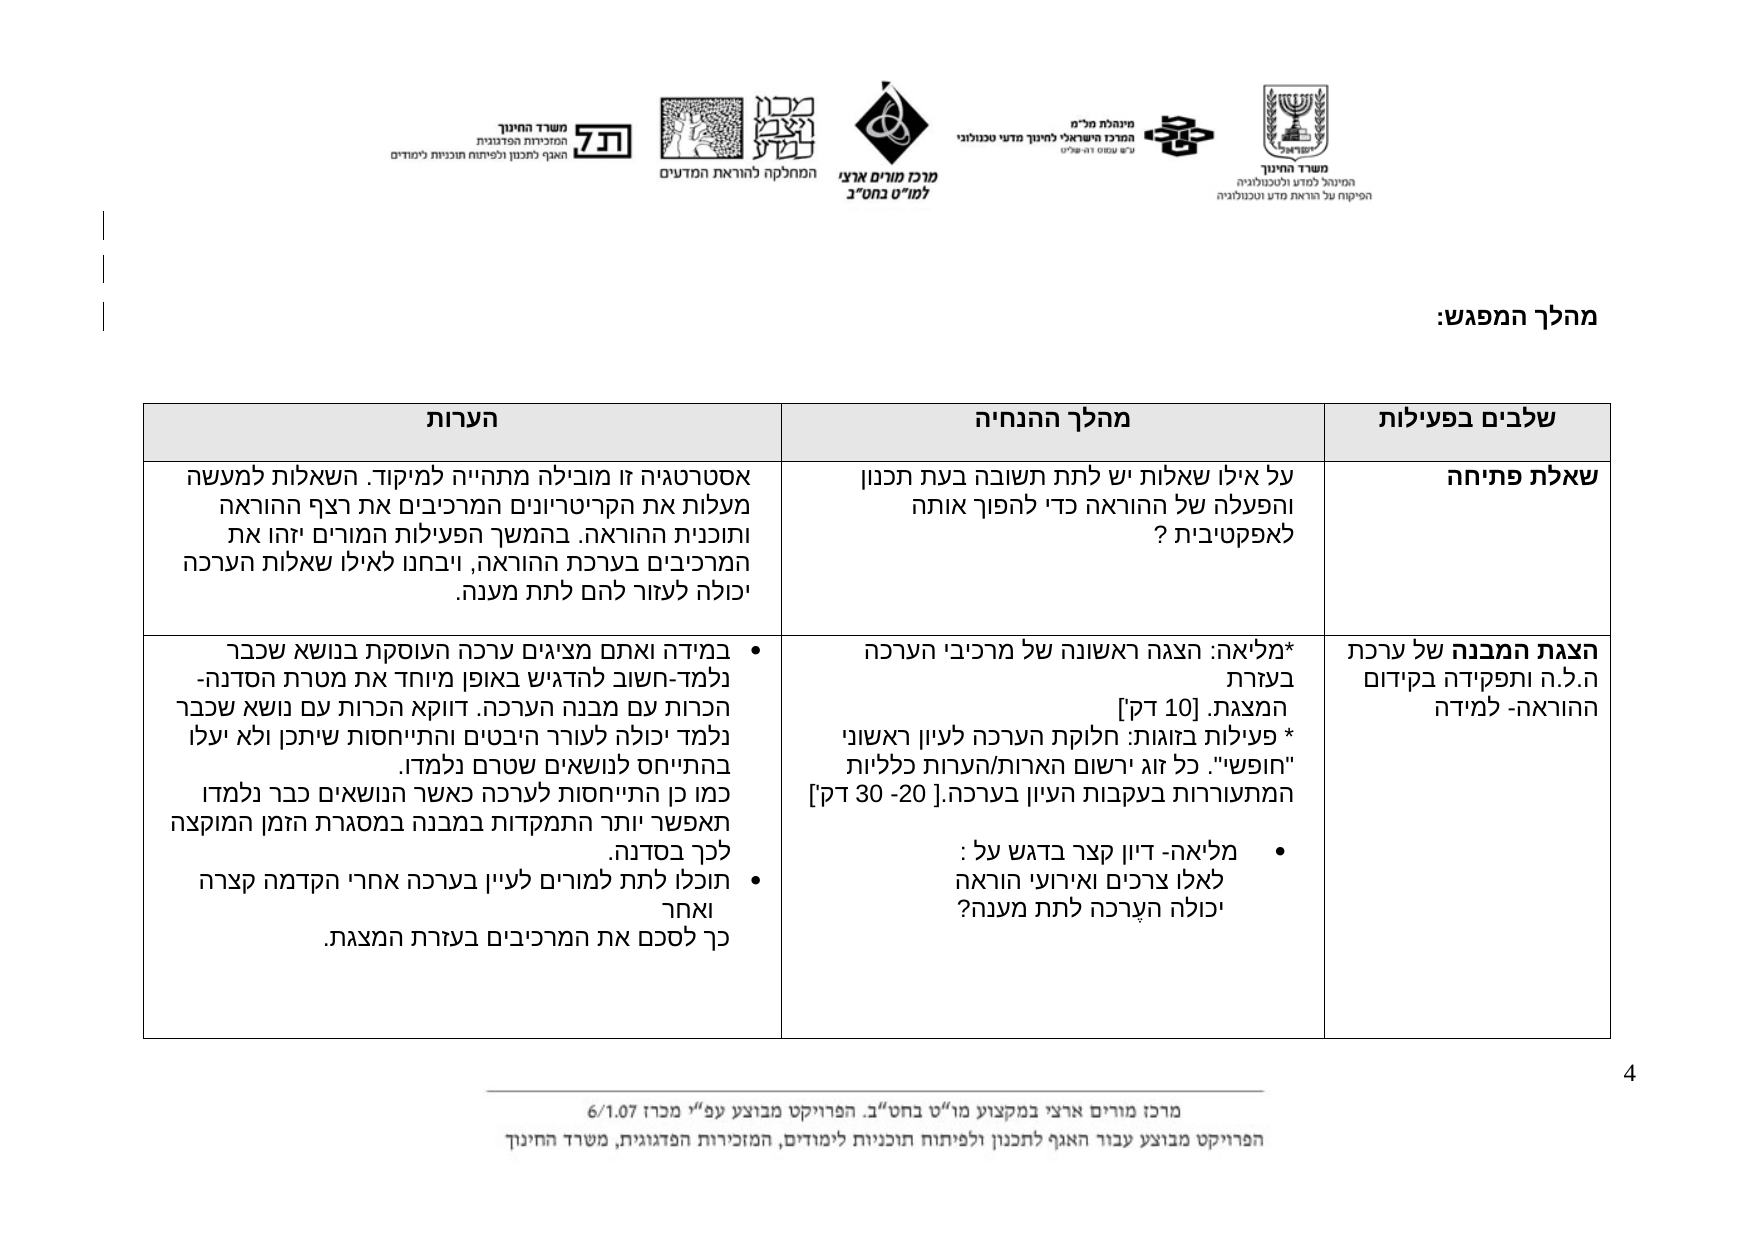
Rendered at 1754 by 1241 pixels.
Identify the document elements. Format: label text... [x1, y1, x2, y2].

table_header הערות [144, 404, 781, 461]
picture [483, 1086, 1271, 1167]
table_cell הצגת המבנה של ערכת ה.ל.ה ותפקידה בקידום ההוראה- למידה [1325, 636, 1610, 1038]
table_cell במידה ואתם מציגים ערכה העוסקת בנושא שכבר נלמד-חשוב להדגיש באופן מיוחד את מטרת הסדנה- הכרות עם מבנה הערכה. דווקא הכרות עם נושא שכבר נלמד יכולה לעורר היבטים והתייחסות שיתכן ולא יעלו בהתייחס לנושאים שטרם נלמדו. כמו כן התייחסות לערכה כאשר הנושאים כבר נלמדו תאפשר יותר התמקדות במבנה במסגרת הזמן המוקצה לכך בסדנה. תוכלו לתת למורים לעיין בערכה אחרי הקדמה קצרה ואחר כך לסכם את המרכיבים בעזרת המצגת. [144, 636, 781, 1038]
table_cell אסטרטגיה זו מובילה מתהייה למיקוד. השאלות למעשה מעלות את הקריטריונים המרכיבים את רצף ההוראה ותוכנית ההוראה. בהמשך הפעילות המורים יזהו את המרכיבים בערכת ההוראה, ויבחנו לאילו שאלות הערכה יכולה לעזור להם לתת מענה. [144, 462, 781, 634]
picture [375, 73, 1379, 212]
table_cell *מליאה: הצגה ראשונה של מרכיבי הערכה בעזרת המצגת. [10 דק'] * פעילות בזוגות: חלוקת הערכה לעיון ראשוני "חופשי". כל זוג ירשום הארות/הערות כלליות המתעוררות בעקבות העיון בערכה.[ 20- 30 דק'] מליאה- דיון קצר בדגש על : לאלו צרכים ואירועי הוראה יכולה העֶרכה לתת מענה? [782, 636, 1324, 1038]
table_header מהלך ההנחיה [782, 404, 1324, 461]
table_header שלבים בפעילות [1325, 404, 1610, 461]
subtitle מהלך המפגש: [118, 302, 1598, 331]
table_cell על אילו שאלות יש לתת תשובה בעת תכנון והפעלה של ההוראה כדי להפוך אותה לאפקטיבית ? [782, 462, 1324, 634]
table_cell שאלת פתיחה [1325, 462, 1610, 634]
